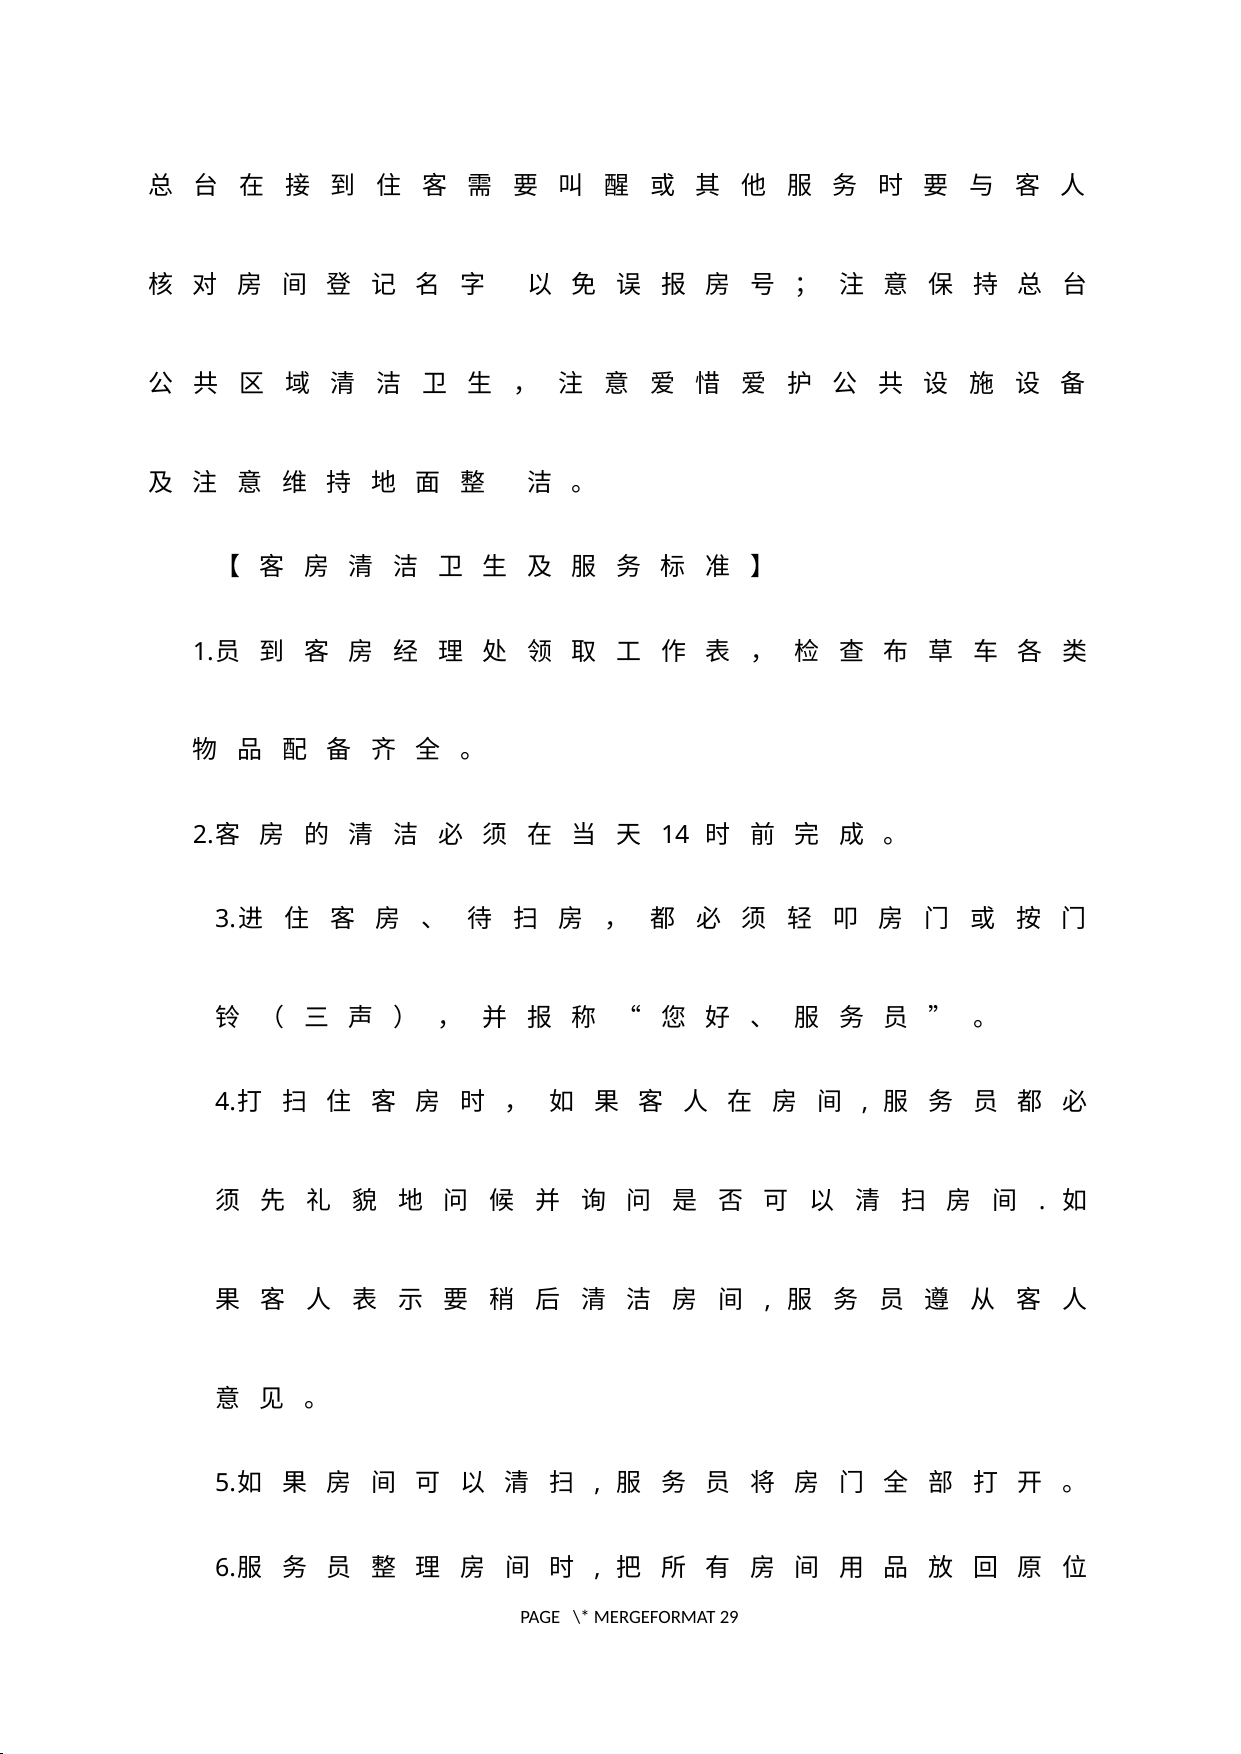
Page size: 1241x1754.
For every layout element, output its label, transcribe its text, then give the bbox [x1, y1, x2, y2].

text 1.员到客房经理处领取工作表，检查布草车各类物品配备齐全。 [192, 616, 1107, 781]
text 【客房清洁卫生及服务标准】 [148, 532, 1107, 598]
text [193, 1532, 1107, 1598]
text 4.打扫住客房时，如果客人在房间,服务员都必须先礼貌地问候并询问是否可以清扫房间.如果客人表示要稍后清洁房间,服务员遵从客人意见。 [193, 1067, 1107, 1430]
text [148, 151, 1107, 514]
text 2.客房的清洁必须在当天14时前完成。 [192, 799, 1107, 865]
text 5.如果房间可以清扫,服务员将房门全部打开。 [193, 1448, 1107, 1514]
text 3.进住客房、待扫房，都必须轻叩房门或按门铃（三声），并报称“您好、服务员”。 [193, 883, 1107, 1048]
